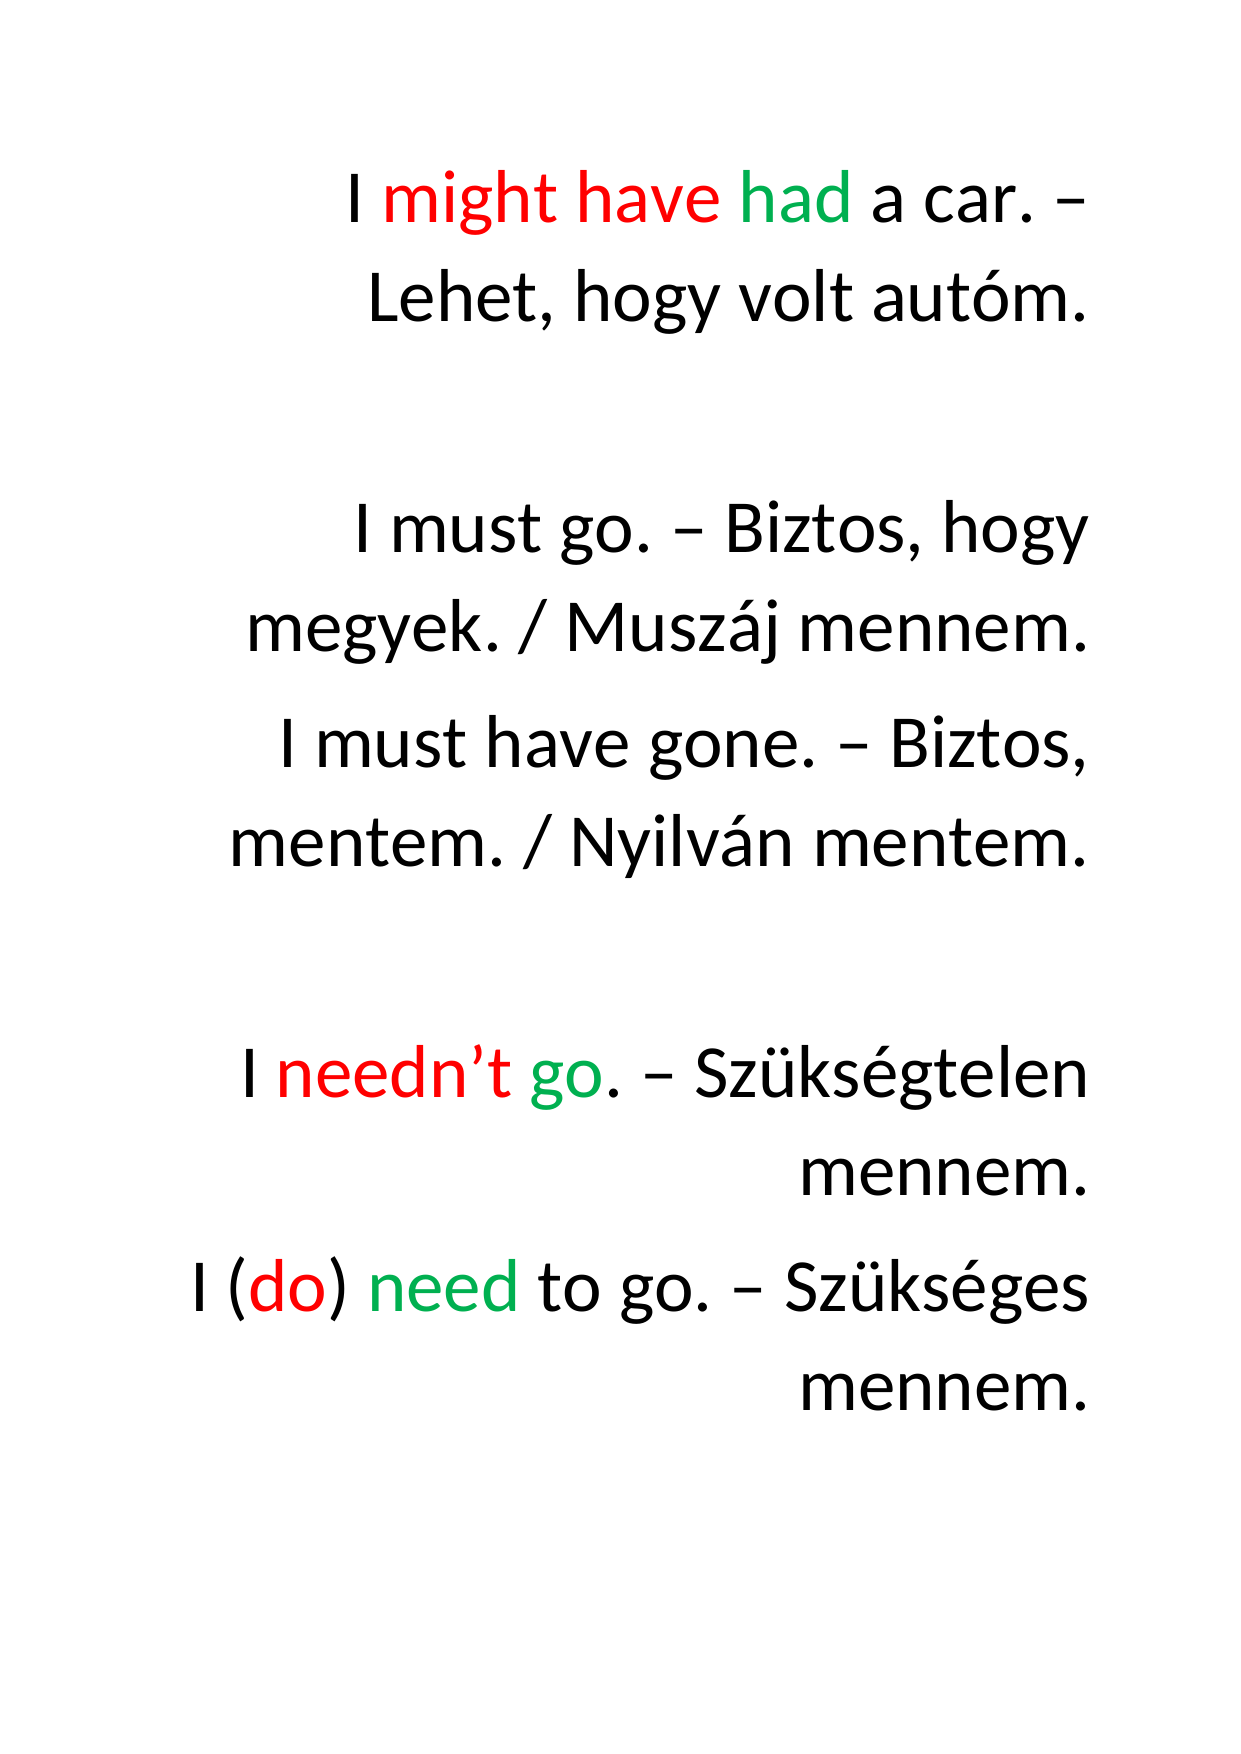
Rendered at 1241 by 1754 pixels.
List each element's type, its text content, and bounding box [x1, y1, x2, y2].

text I (do) need to go. – Szükséges mennem. [150, 1238, 1090, 1429]
text I must go. – Biztos, hogy megyek. / Muszáj mennem. [150, 480, 1090, 670]
text I must have gone. – Biztos, mentem. / Nyilván mentem. [150, 694, 1090, 885]
text I needn’t go. – Szükségtelen mennem. [150, 1024, 1090, 1214]
text I might have had a car. – Lehet, hogy volt autóm. [150, 150, 1090, 340]
